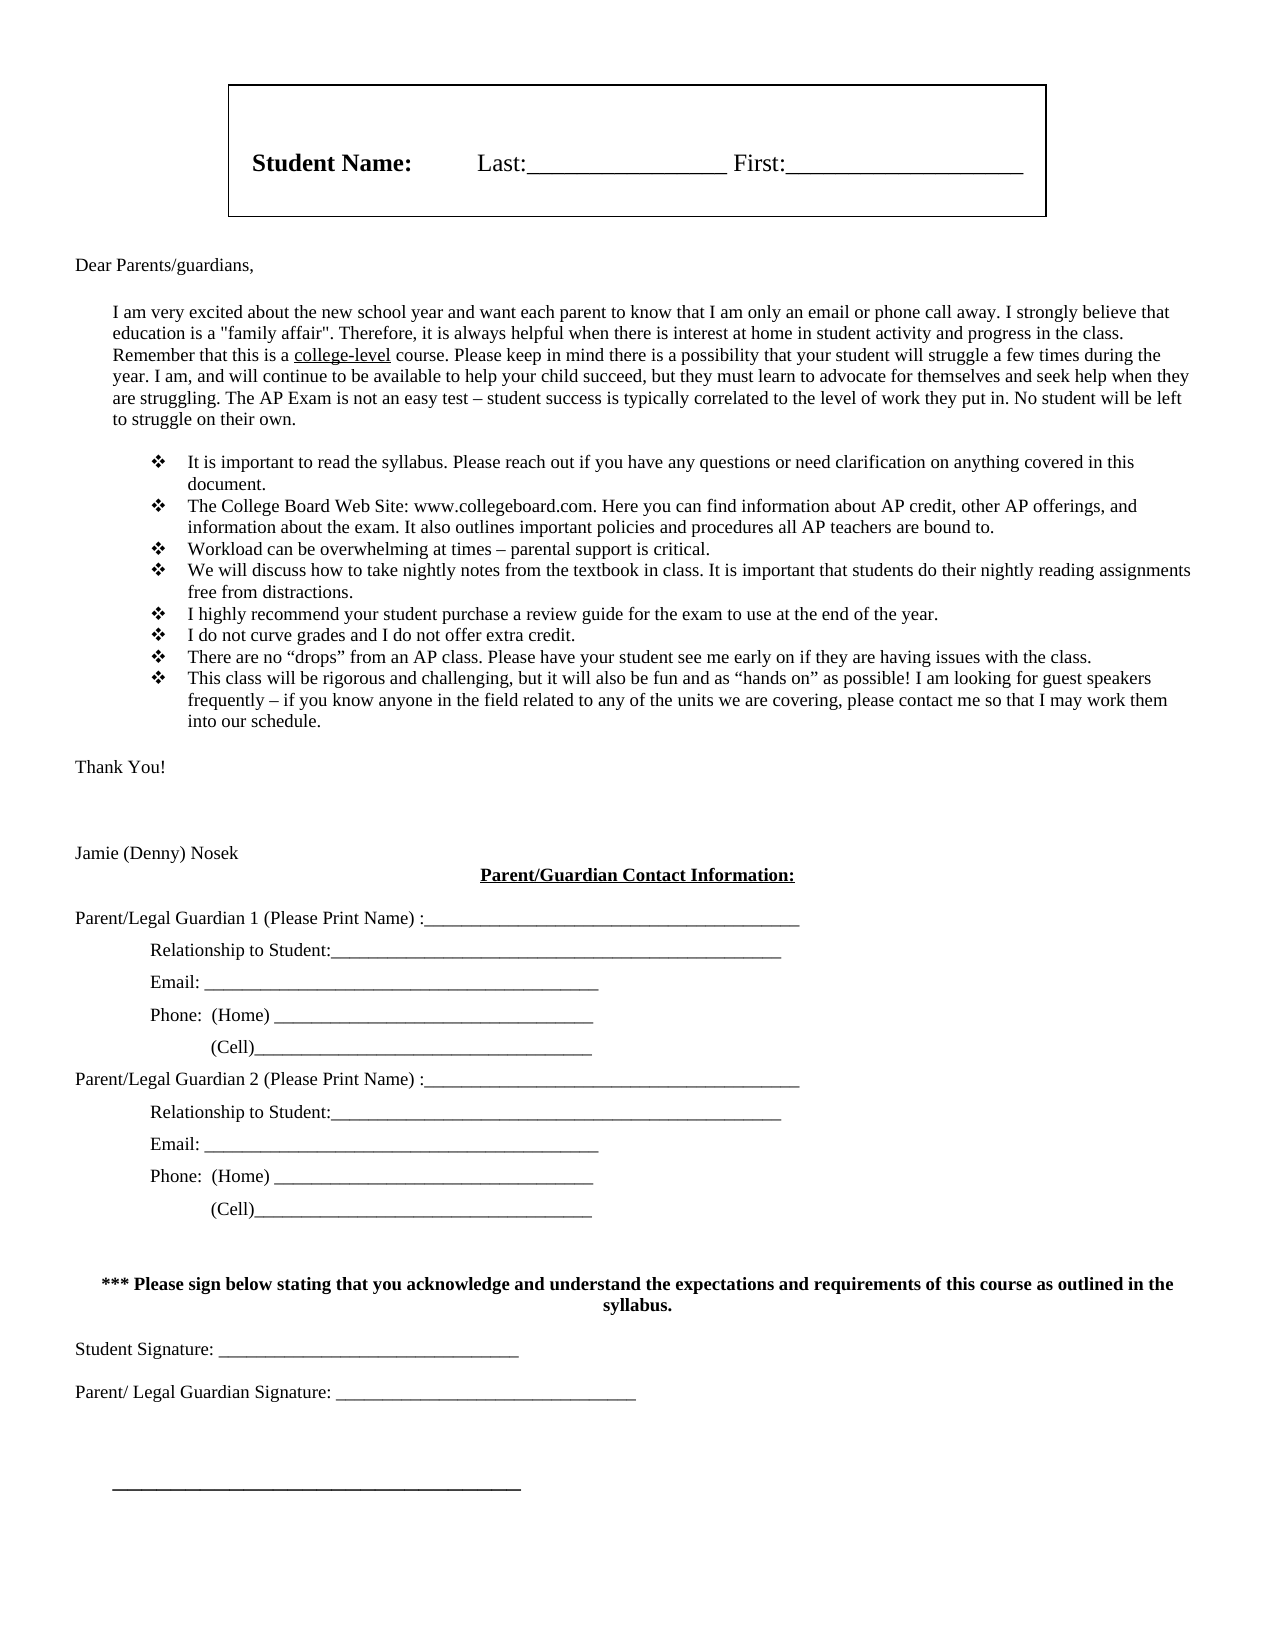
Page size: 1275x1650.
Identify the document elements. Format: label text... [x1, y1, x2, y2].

text Parent/Legal Guardian 2 (Please Print Name) :________________________________________ [75, 1068, 1200, 1090]
list It is important to read the syllabus. Please reach out if you have any questions or need clarification on anything covered in this document. [150, 451, 1200, 494]
text Phone: (Home) __________________________________ [75, 1165, 1200, 1187]
text (Cell)____________________________________ [75, 1036, 1200, 1057]
list There are no “drops” from an AP class. Please have your student see me early on if they are having issues with the class. [150, 646, 1200, 667]
text (Cell)____________________________________ [75, 1197, 1200, 1219]
text Dear Parents/guardians, [75, 254, 1200, 276]
text Parent/ Legal Guardian Signature: ________________________________ [75, 1381, 1200, 1402]
list Workload can be overwhelming at times – parental support is critical. [150, 538, 1200, 559]
text Relationship to Student:________________________________________________ [75, 939, 1200, 961]
text Relationship to Student:________________________________________________ [75, 1101, 1200, 1122]
text Thank You! [75, 756, 1200, 777]
list I do not curve grades and I do not offer extra credit. [150, 624, 1200, 646]
text Email: __________________________________________ [75, 971, 1200, 993]
text ____________________________ [112, 1460, 1200, 1493]
list This class will be rigorous and challenging, but it will also be fun and as “hands on” as possible! I am looking for guest speakers frequently – if you know anyone in the field related to any of the units we are covering, please contact me so that I may work them into our schedule. [150, 667, 1200, 732]
text Email: __________________________________________ [75, 1133, 1200, 1154]
text Parent/Legal Guardian 1 (Please Print Name) :________________________________________ [75, 907, 1200, 928]
text Phone: (Home) __________________________________ [75, 1004, 1200, 1025]
text *** Please sign below stating that you acknowledge and understand the expectations and requirements of this course as outlined in the syllabus. [75, 1273, 1200, 1316]
list We will discuss how to take nightly notes from the textbook in class. It is important that students do their nightly reading assignments free from distractions. [150, 559, 1200, 602]
text I am very excited about the new school year and want each parent to know that I am only an email or phone call away. I strongly believe that education is a "family affair". Therefore, it is always helpful when there is interest at home in student activity and progress in the class. Remember that this is a college-level course. Please keep in mind there is a possibility that your student will struggle a few times during the year. I am, and will continue to be available to help your child succeed, but they must learn to advocate for themselves and seek help when they are struggling. The AP Exam is not an easy test – student success is typically correlated to the level of work they put in. No student will be left to struggle on their own. [112, 301, 1200, 430]
text Jamie (Denny) Nosek [75, 842, 1200, 864]
text Parent/Guardian Contact Information: [75, 864, 1200, 885]
list I highly recommend your student purchase a review guide for the exam to use at the end of the year. [150, 602, 1200, 624]
text Student Signature: ________________________________ [75, 1337, 1200, 1359]
list The College Board Web Site: www.collegeboard.com. Here you can find information about AP credit, other AP offerings, and information about the exam. It also outlines important policies and procedures all AP teachers are bound to. [150, 494, 1200, 538]
